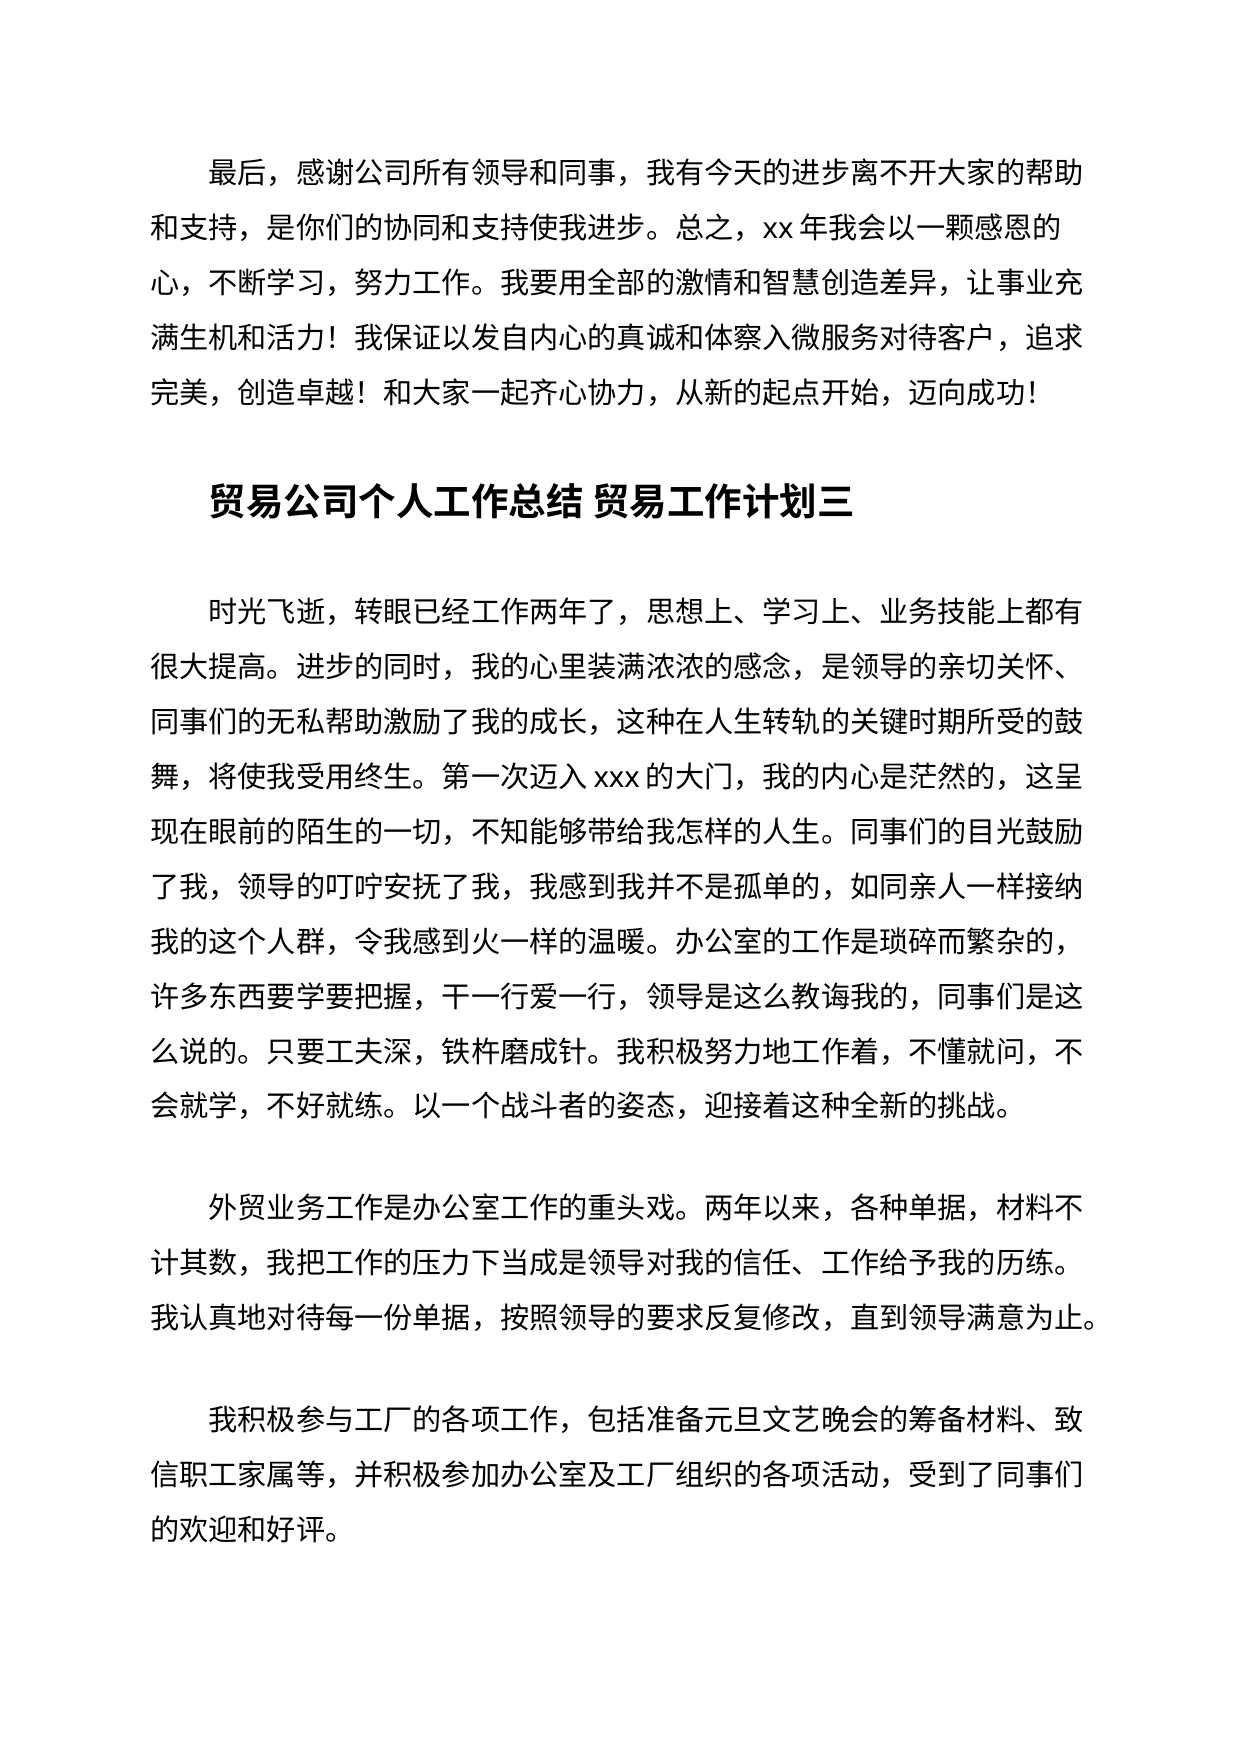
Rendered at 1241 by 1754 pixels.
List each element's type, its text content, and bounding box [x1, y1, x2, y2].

text 时光飞逝，转眼已经工作两年了，思想上、学习上、业务技能上都有很大提高。进步的同时，我的心里装满浓浓的感念，是领导的亲切关怀、同事们的无私帮助激励了我的成长，这种在人生转轨的关键时期所受的鼓舞，将使我受用终生。第一次迈入xxx的大门，我的内心是茫然的，这呈现在眼前的陌生的一切，不知能够带给我怎样的人生。同事们的目光鼓励了我，领导的叮咛安抚了我，我感到我并不是孤单的，如同亲人一样接纳我的这个人群，令我感到火一样的温暖。办公室的工作是琐碎而繁杂的，许多东西要学要把握，干一行爱一行，领导是这么教诲我的，同事们是这么说的。只要工夫深，铁杵磨成针。我积极努力地工作着，不懂就问，不会就学，不好就练。以一个战斗者的姿态，迎接着这种全新的挑战。 [150, 589, 1090, 1125]
text 贸易公司个人工作总结 贸易工作计划三 [150, 471, 1090, 526]
text 外贸业务工作是办公室工作的重头戏。两年以来，各种单据，材料不计其数，我把工作的压力下当成是领导对我的信任、工作给予我的历练。我认真地对待每一份单据，按照领导的要求反复修改，直到领导满意为止。 [150, 1185, 1090, 1337]
text 最后，感谢公司所有领导和同事，我有今天的进步离不开大家的帮助和支持，是你们的协同和支持使我进步。总之，xx年我会以一颗感恩的心，不断学习，努力工作。我要用全部的激情和智慧创造差异，让事业充满生机和活力！我保证以发自内心的真诚和体察入微服务对待客户，追求完美，创造卓越！和大家一起齐心协力，从新的起点开始，迈向成功！ [150, 150, 1090, 412]
text 我积极参与工厂的各项工作，包括准备元旦文艺晚会的筹备材料、致信职工家属等，并积极参加办公室及工厂组织的各项活动，受到了同事们的欢迎和好评。 [150, 1396, 1090, 1548]
